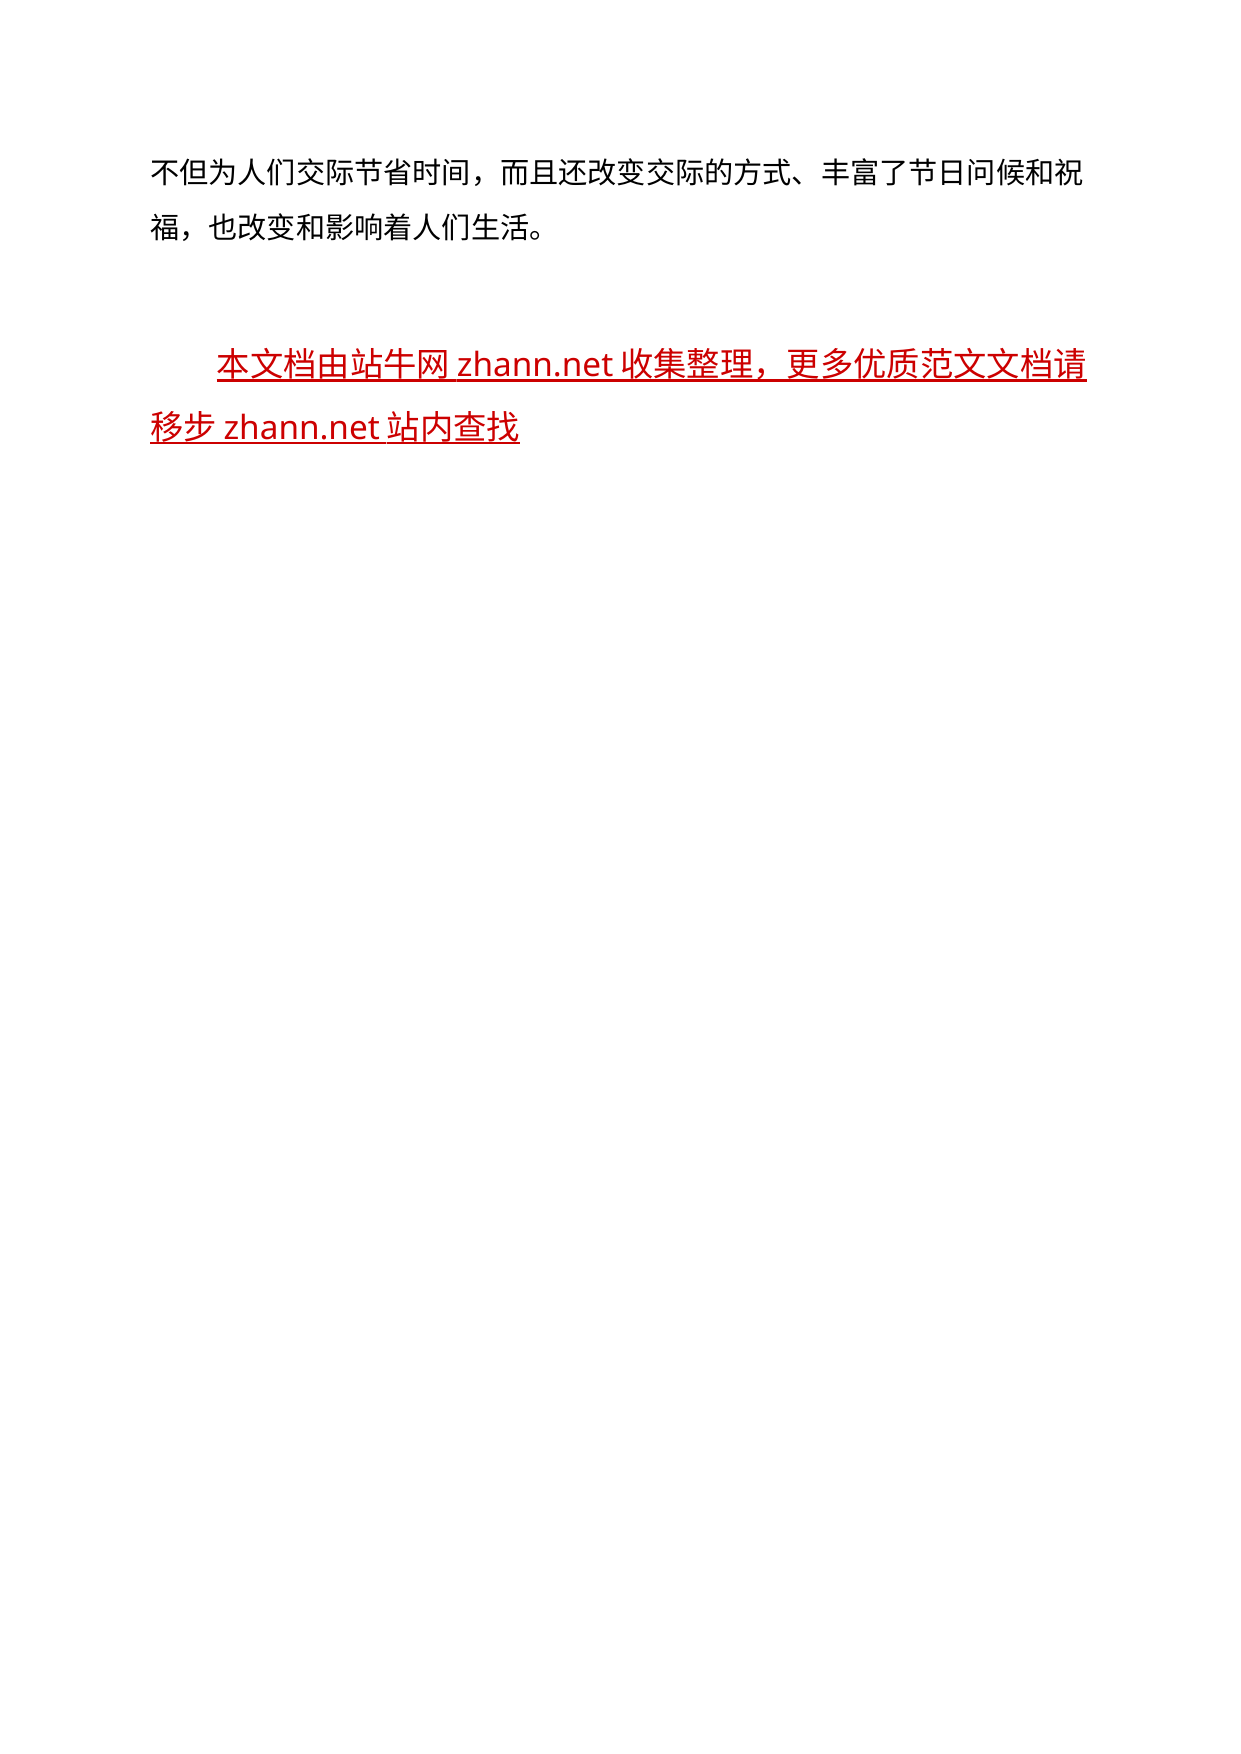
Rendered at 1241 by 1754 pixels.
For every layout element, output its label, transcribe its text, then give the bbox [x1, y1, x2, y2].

text 本文档由站牛网zhann.net收集整理，更多优质范文文档请移步zhann.net站内查找 [150, 338, 1090, 449]
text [150, 150, 1090, 247]
